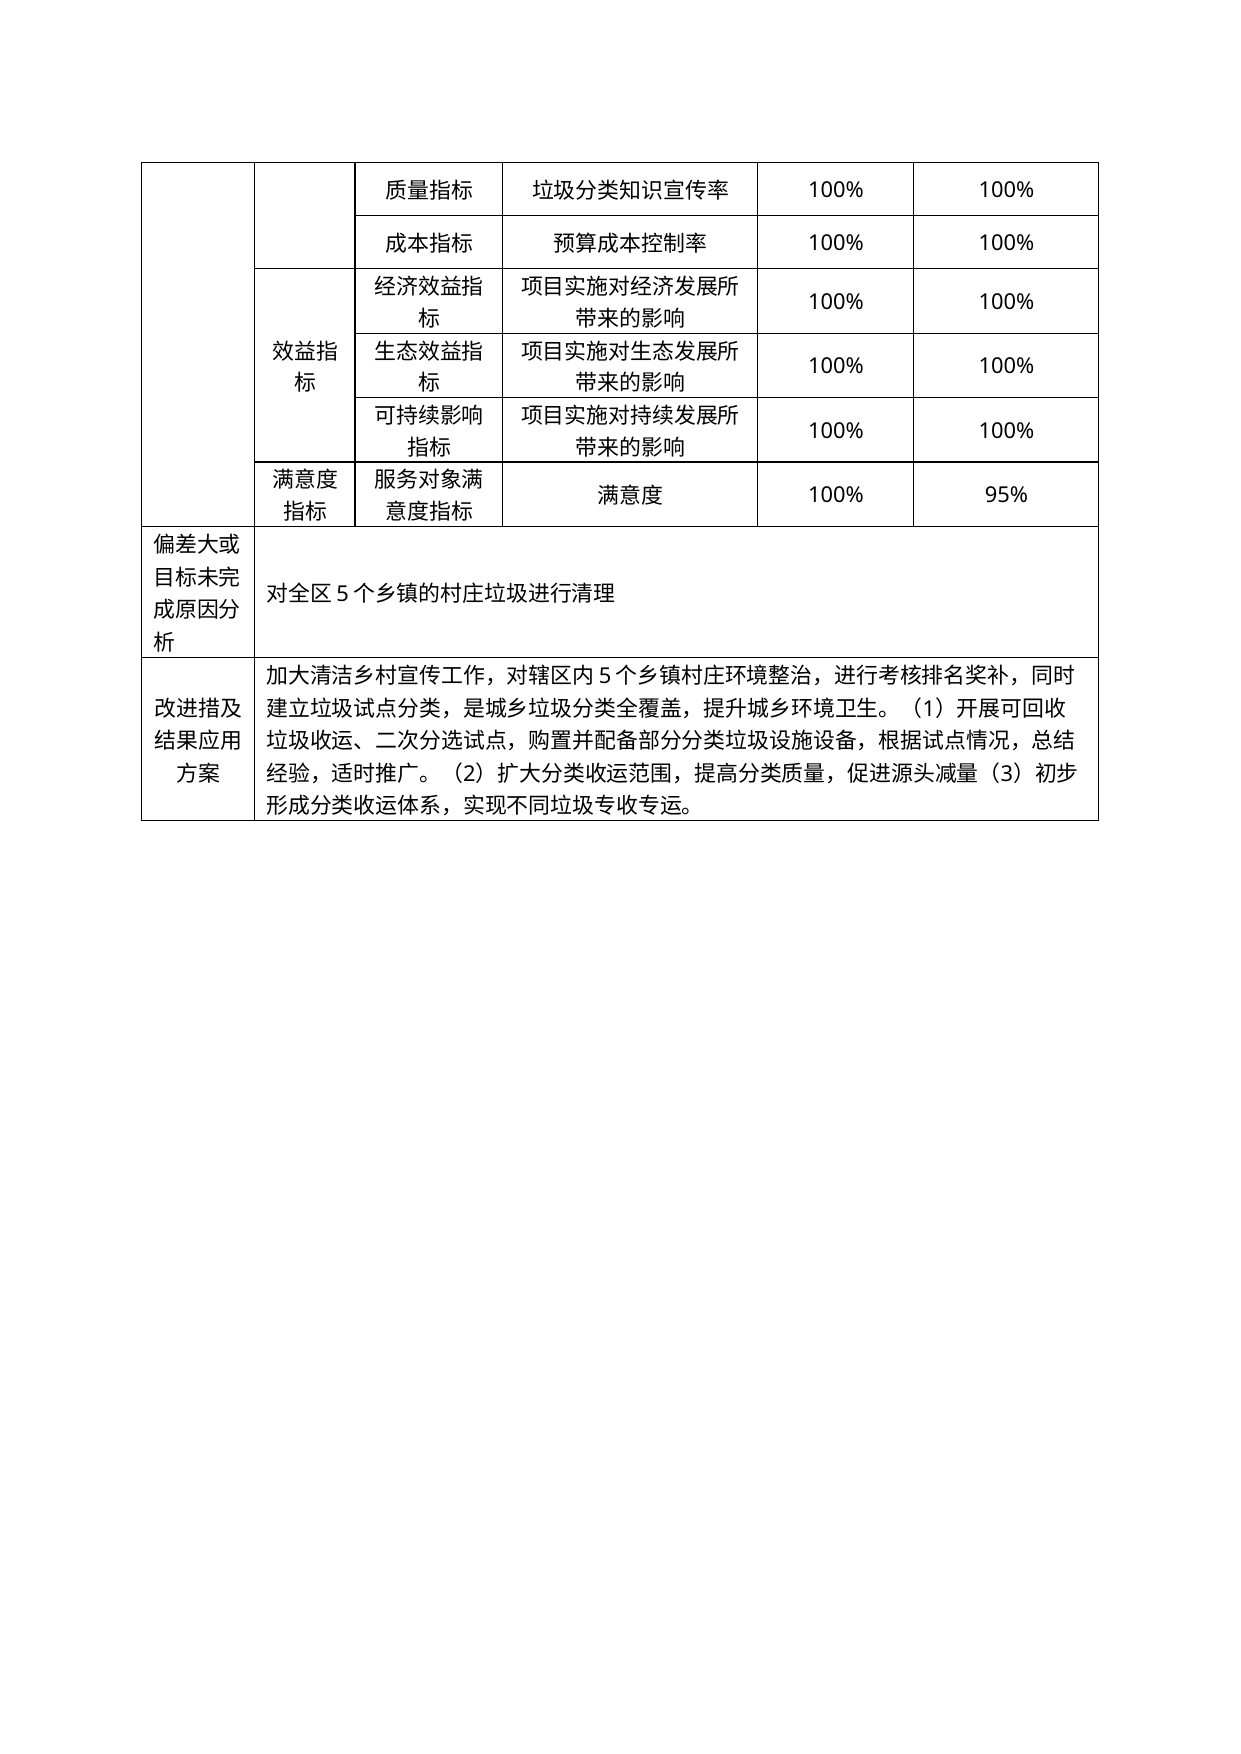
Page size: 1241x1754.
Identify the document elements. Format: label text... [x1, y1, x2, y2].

table_cell 垃圾分类知识宣传率 [503, 163, 757, 215]
table_cell 100% [758, 269, 913, 333]
table_cell 100% [758, 463, 913, 526]
table_cell 100% [758, 334, 913, 397]
table_cell 项目实施对生态发展所带来的影响 [503, 334, 757, 397]
table_cell 100% [914, 398, 1098, 461]
table_cell 100% [758, 398, 913, 461]
table_cell 成本指标 [356, 216, 502, 268]
table_cell 项目实施对经济发展所带来的影响 [503, 269, 757, 333]
table_cell 效益指标 [255, 269, 354, 461]
table_cell 项目实施对持续发展所带来的影响 [503, 398, 757, 461]
table_cell 改进措及 结果应用方案 [142, 658, 254, 820]
table_cell 100% [758, 216, 913, 268]
table_cell 100% [758, 163, 913, 215]
table_cell 对全区5个乡镇的村庄垃圾进行清理 [255, 527, 1098, 657]
table_cell 满意度指标 [255, 463, 354, 526]
table_cell 95% [914, 463, 1098, 526]
table_cell 100% [914, 163, 1098, 215]
table_cell 加大清洁乡村宣传工作，对辖区内5个乡镇村庄环境整治，进行考核排名奖补，同时建立垃圾试点分类，是城乡垃圾分类全覆盖，提升城乡环境卫生。（1）开展可回收垃圾收运、二次分选试点，购置并配备部分分类垃圾设施设备，根据试点情况，总结经验，适时推广。（2）扩大分类收运范围，提高分类质量，促进源头减量（3）初步形成分类收运体系，实现不同垃圾专收专运。 [255, 658, 1098, 820]
table_cell 服务对象满意度指标 [356, 463, 502, 526]
table_cell 100% [914, 269, 1098, 333]
table_cell 100% [914, 334, 1098, 397]
table_cell 100% [914, 216, 1098, 268]
table_cell 质量指标 [356, 163, 502, 215]
table_cell 满意度 [503, 463, 757, 526]
table_cell 偏差大或 目标未完成原因分析 [142, 527, 254, 657]
table_cell 经济效益指标 [356, 269, 502, 333]
table_cell 预算成本控制率 [503, 216, 757, 268]
table_cell 可持续影响指标 [356, 398, 502, 461]
table_cell 生态效益指标 [356, 334, 502, 397]
